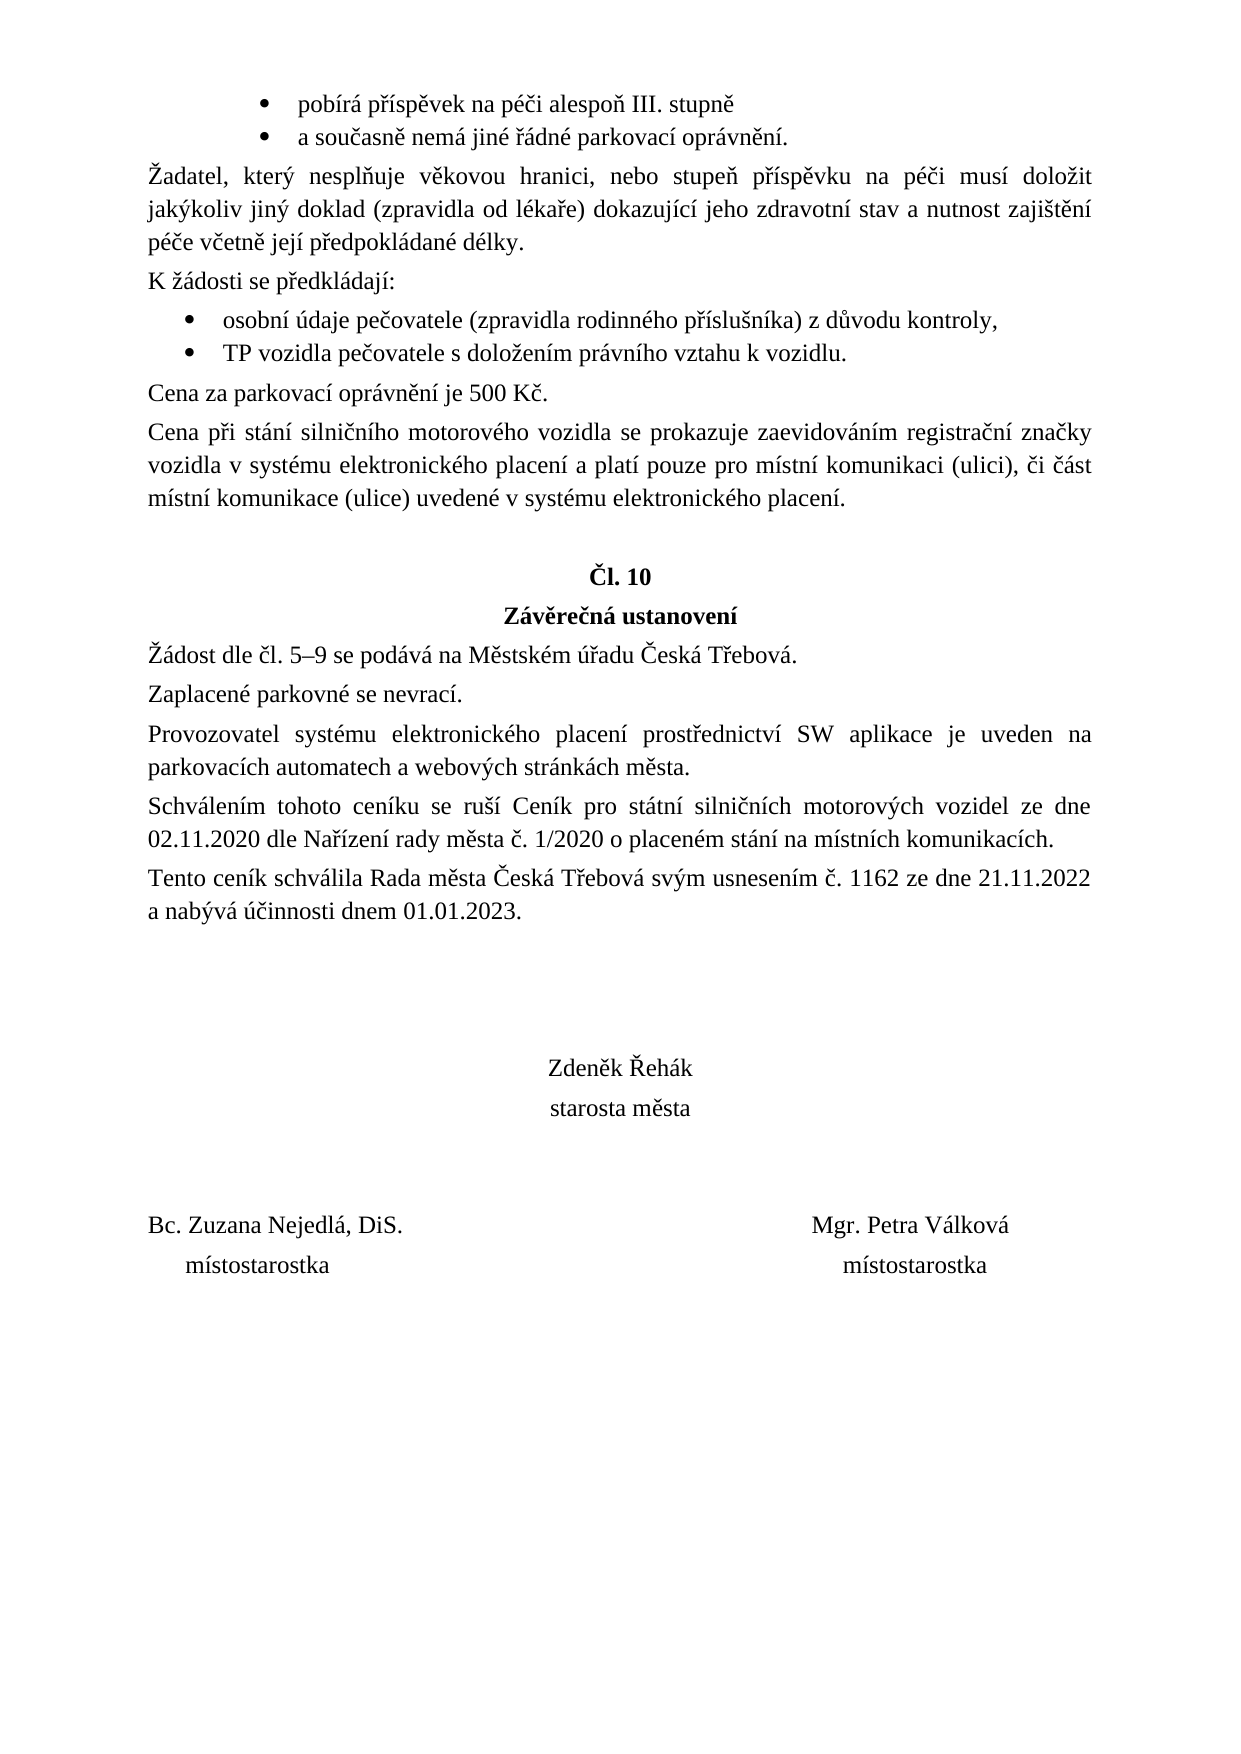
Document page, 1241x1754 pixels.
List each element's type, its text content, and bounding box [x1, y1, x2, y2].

text Tento ceník schválila Rada města Česká Třebová svým usnesením č. 1162 ze dne 21.11.2022 a nabývá účinnosti dnem 01.01.2023. [148, 863, 1093, 925]
text Zdeněk Řehák [148, 1053, 1093, 1082]
text K žádosti se předkládají: [148, 266, 1093, 295]
text starosta města [148, 1093, 1093, 1121]
list osobní údaje pečovatele (zpravidla rodinného příslušníka) z důvodu kontroly, [185, 306, 1093, 334]
list pobírá příspěvek na péči alespoň III. stupně [260, 89, 1093, 117]
list a současně nemá jiné řádné parkovací oprávnění. [260, 122, 1093, 150]
text Provozovatel systému elektronického placení prostřednictví SW aplikace je uveden na parkovacích automatech a webových stránkách města. [148, 719, 1093, 781]
text místostarostka místostarostka [148, 1250, 1093, 1278]
text Cena za parkovací oprávnění je 500 Kč. [148, 378, 1093, 407]
text Cena při stání silničního motorového vozidla se prokazuje zaevidováním registrační značky vozidla v systému elektronického placení a platí pouze pro místní komunikaci (ulici), či část místní komunikace (ulice) uvedené v systému elektronického placení. [148, 417, 1093, 512]
text Závěrečná ustanovení [148, 601, 1093, 630]
text Schválením tohoto ceníku se ruší Ceník pro státní silničních motorových vozidel ze dne 02.11.2020 dle Nařízení rady města č. 1/2020 o placeném stání na místních komunikacích. [148, 791, 1093, 853]
text Bc. Zuzana Nejedlá, DiS. Mgr. Petra Válková [148, 1211, 1093, 1239]
text Zaplacené parkovné se nevrací. [148, 679, 1093, 708]
text Žádost dle čl. 5–9 se podává na Městském úřadu Česká Třebová. [148, 640, 1093, 669]
text Žadatel, který nesplňuje věkovou hranici, nebo stupeň příspěvku na péči musí doložit jakýkoliv jiný doklad (zpravidla od lékaře) dokazující jeho zdravotní stav a nutnost zajištění péče včetně její předpokládané délky. [148, 161, 1093, 256]
list TP vozidla pečovatele s doložením právního vztahu k vozidlu. [185, 338, 1093, 367]
text Čl. 10 [148, 562, 1093, 590]
